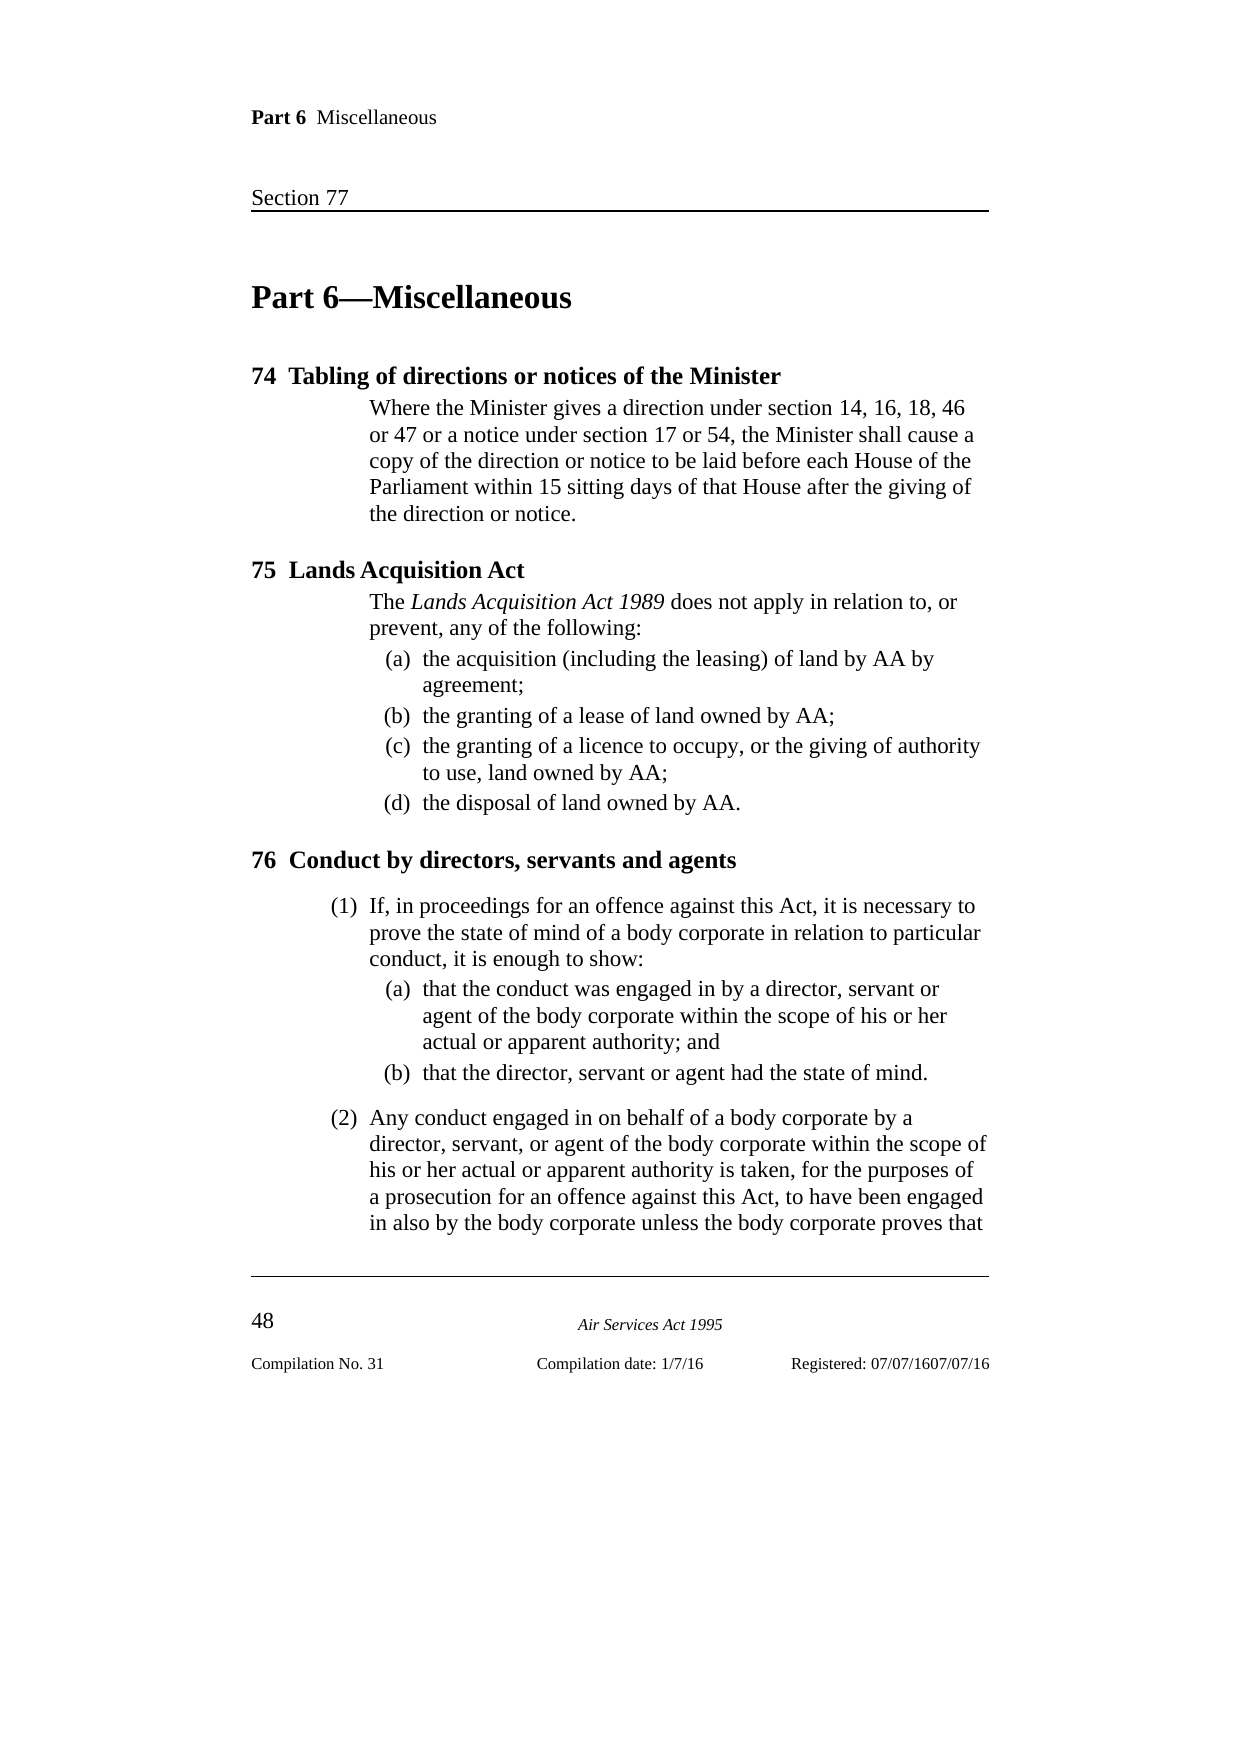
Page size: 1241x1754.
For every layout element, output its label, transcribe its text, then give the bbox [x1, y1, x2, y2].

text (b) that the director, servant or agent had the state of mind. [251, 1059, 989, 1085]
text Part 6—Miscellaneous [251, 277, 989, 316]
text 76 Conduct by directors, servants and agents [251, 845, 989, 873]
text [251, 1104, 989, 1236]
text The Lands Acquisition Act 1989 does not apply in relation to, or prevent, any of the following: [369, 588, 989, 641]
text (c) the granting of a licence to occupy, or the giving of authority to use, land owned by AA; [251, 732, 989, 785]
text (1) If, in proceedings for an offence against this Act, it is necessary to prove the state of mind of a body corporate in relation to particular conduct, it is enough to show: [251, 892, 989, 971]
text (a) the acquisition (including the leasing) of land by AA by agreement; [251, 645, 989, 698]
text Where the Minister gives a direction under section 14, 16, 18, 46 or 47 or a notice under section 17 or 54, the Minister shall cause a copy of the direction or notice to be laid before each House of the Parliament within 15 sitting days of that House after the giving of the direction or notice. [369, 394, 989, 526]
text 74 Tabling of directions or notices of the Minister [251, 361, 989, 390]
text 75 Lands Acquisition Act [251, 555, 989, 584]
text (d) the disposal of land owned by AA. [251, 789, 989, 816]
text (a) that the conduct was engaged in by a director, servant or agent of the body corporate within the scope of his or her actual or apparent authority; and [251, 976, 989, 1054]
text (b) the granting of a lease of land owned by AA; [251, 702, 989, 728]
